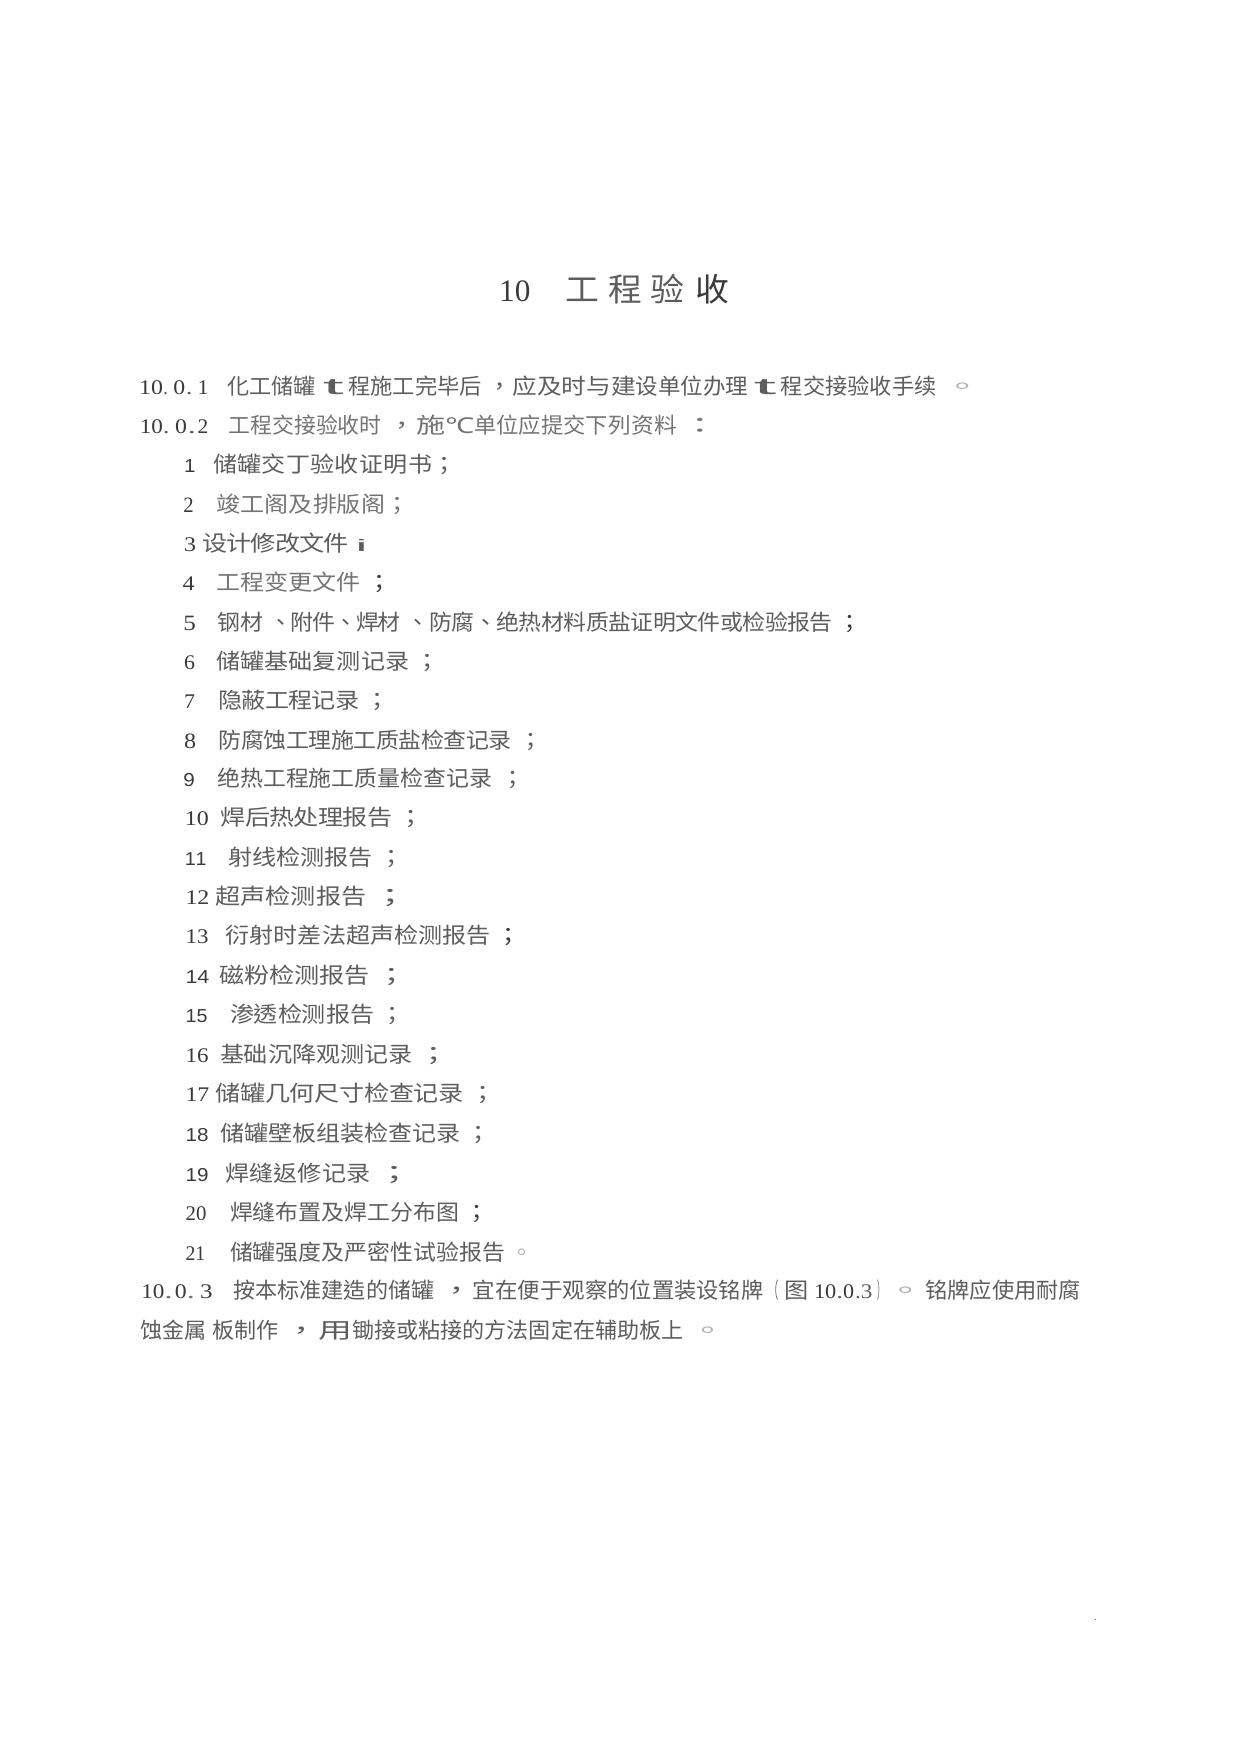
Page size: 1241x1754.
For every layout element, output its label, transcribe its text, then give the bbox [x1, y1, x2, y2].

text 6 储罐基础复测记录 ； [184, 646, 1101, 676]
text 15 渗透检测报告 ； [185, 999, 1101, 1029]
text 10 焊后热处理报告 ； [184, 802, 1101, 832]
text 5 钢材 、附件、焊材 、防腐、绝热材料质盐证明文件或检验报告 ； [183, 607, 1101, 637]
text 13 衍射时差法超声检测报告 ； [185, 920, 1101, 950]
text 12 超声检测报告 ； [185, 881, 1101, 911]
text 4 工程变更文件 ； [182, 567, 1101, 597]
text 11 射线检测报告 ； [184, 841, 1101, 871]
text 9 绝热工程施工质量检查记录 ； [183, 763, 1101, 793]
text 2 竣工阁及排版阁； [183, 489, 1101, 519]
text 10. 0. 1 化工储罐t程施工完毕后 ，应及时与建设单位办理t程交接验收手续 。 [139, 371, 1101, 401]
text 20 焊缝布置及焊工分布图 ； [185, 1197, 1101, 1227]
text 7 隐蔽工程记录 ； [184, 685, 1101, 715]
text 19 焊缝返修记录 ； [185, 1158, 1101, 1188]
text 3 设计修改文件 i [184, 528, 1101, 558]
text 16 基础沉降观测记录 ； [185, 1039, 1101, 1068]
text 1 储罐交丁验收证明书； [184, 449, 1101, 479]
text 17 储罐几何尺寸检查记录 ； [185, 1078, 1101, 1108]
text 18 储罐壁板组装检查记录 ； [185, 1118, 1101, 1148]
text 8 防腐蚀工理施工质盐检查记录 ； [184, 724, 1101, 754]
text 14 磁粉检测报告 ； [185, 960, 1101, 990]
text 10 工 程 验 收 [127, 267, 1101, 311]
text 10.0. 3 按本标准建造的储罐 ，宜在便于观察的位置装设铭牌 （ 图 10.0.3 ）。铭牌应使用耐腐蚀金属 板制作 ，用锄接或粘接的方法固定在辅助板上 。 [140, 1275, 1101, 1344]
text 21 储罐强度及严密性试验报告 。 [185, 1237, 1101, 1267]
text 10. 0.2 工程交接验收时 ，施℃单位应提交下列资料 ： [139, 410, 1101, 440]
